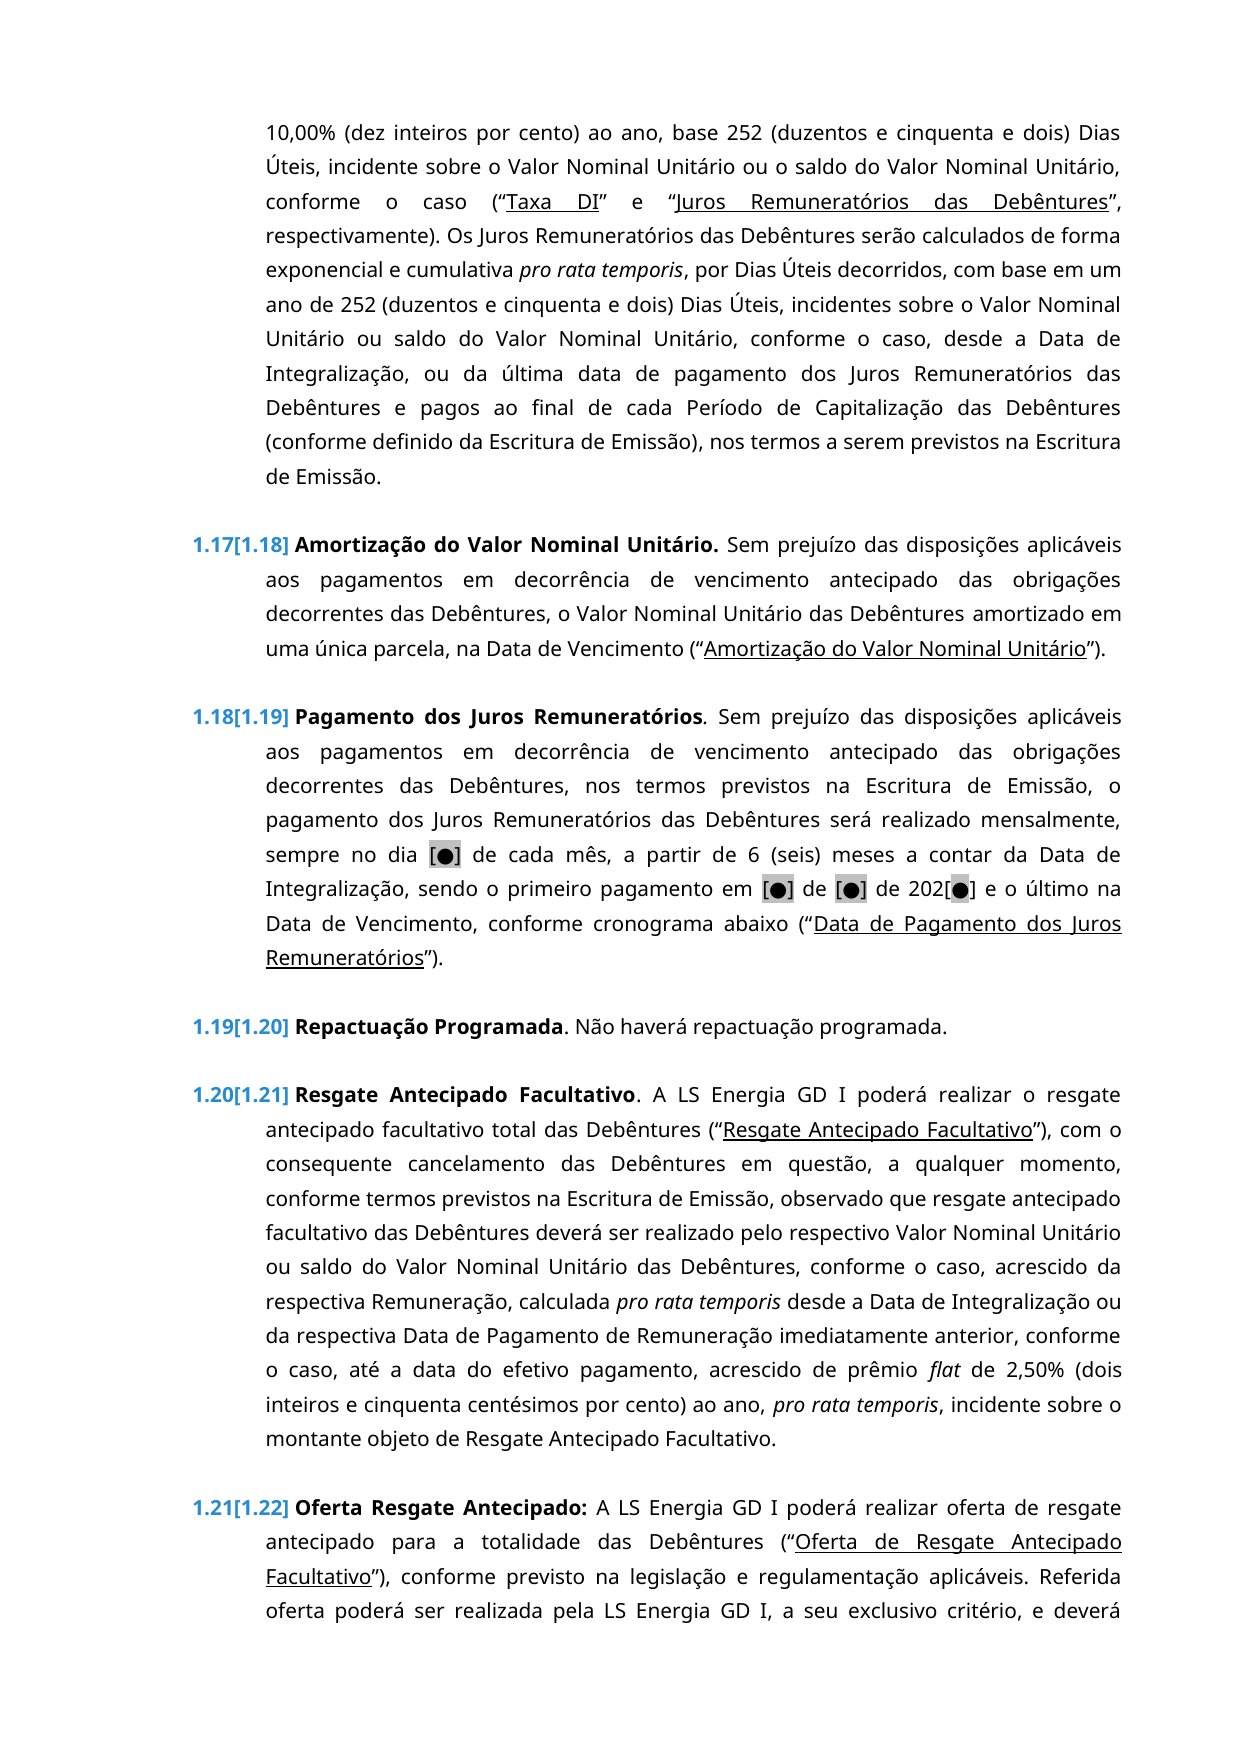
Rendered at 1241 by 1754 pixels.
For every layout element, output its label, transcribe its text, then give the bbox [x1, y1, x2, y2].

list Amortização do Valor Nominal Unitário. Sem prejuízo das disposições aplicáveis aos pagamentos em decorrência de vencimento antecipado das obrigações decorrentes das Debêntures, o Valor Nominal Unitário das Debêntures amortizado em uma única parcela, na Data de Vencimento (“Amortização do Valor Nominal Unitário”). [192, 531, 1122, 662]
list Pagamento dos Juros Remuneratórios. Sem prejuízo das disposições aplicáveis aos pagamentos em decorrência de vencimento antecipado das obrigações decorrentes das Debêntures, nos termos previstos na Escritura de Emissão, o pagamento dos Juros Remuneratórios das Debêntures será realizado mensalmente, sempre no dia [●] de cada mês, a partir de 6 (seis) meses a contar da Data de Integralização, sendo o primeiro pagamento em [●] de [●] de 202[●] e o último na Data de Vencimento, conforme cronograma abaixo (“Data de Pagamento dos Juros Remuneratórios”). [192, 702, 1122, 972]
list Resgate Antecipado Facultativo. A LS Energia GD I poderá realizar o resgate antecipado facultativo total das Debêntures (“Resgate Antecipado Facultativo”), com o consequente cancelamento das Debêntures em questão, a qualquer momento, conforme termos previstos na Escritura de Emissão, observado que resgate antecipado facultativo das Debêntures deverá ser realizado pelo respectivo Valor Nominal Unitário ou saldo do Valor Nominal Unitário das Debêntures, conforme o caso, acrescido da respectiva Remuneração, calculada pro rata temporis desde a Data de Integralização ou da respectiva Data de Pagamento de Remuneração imediatamente anterior, conforme o caso, até a data do efetivo pagamento, acrescido de prêmio flat de 2,50% (dois inteiros e cinquenta centésimos por cento) ao ano, pro rata temporis, incidente sobre o montante objeto de Resgate Antecipado Facultativo. [192, 1081, 1122, 1453]
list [192, 1493, 1122, 1625]
list Repactuação Programada. Não haverá repactuação programada. [192, 1012, 1122, 1040]
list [192, 118, 1122, 490]
